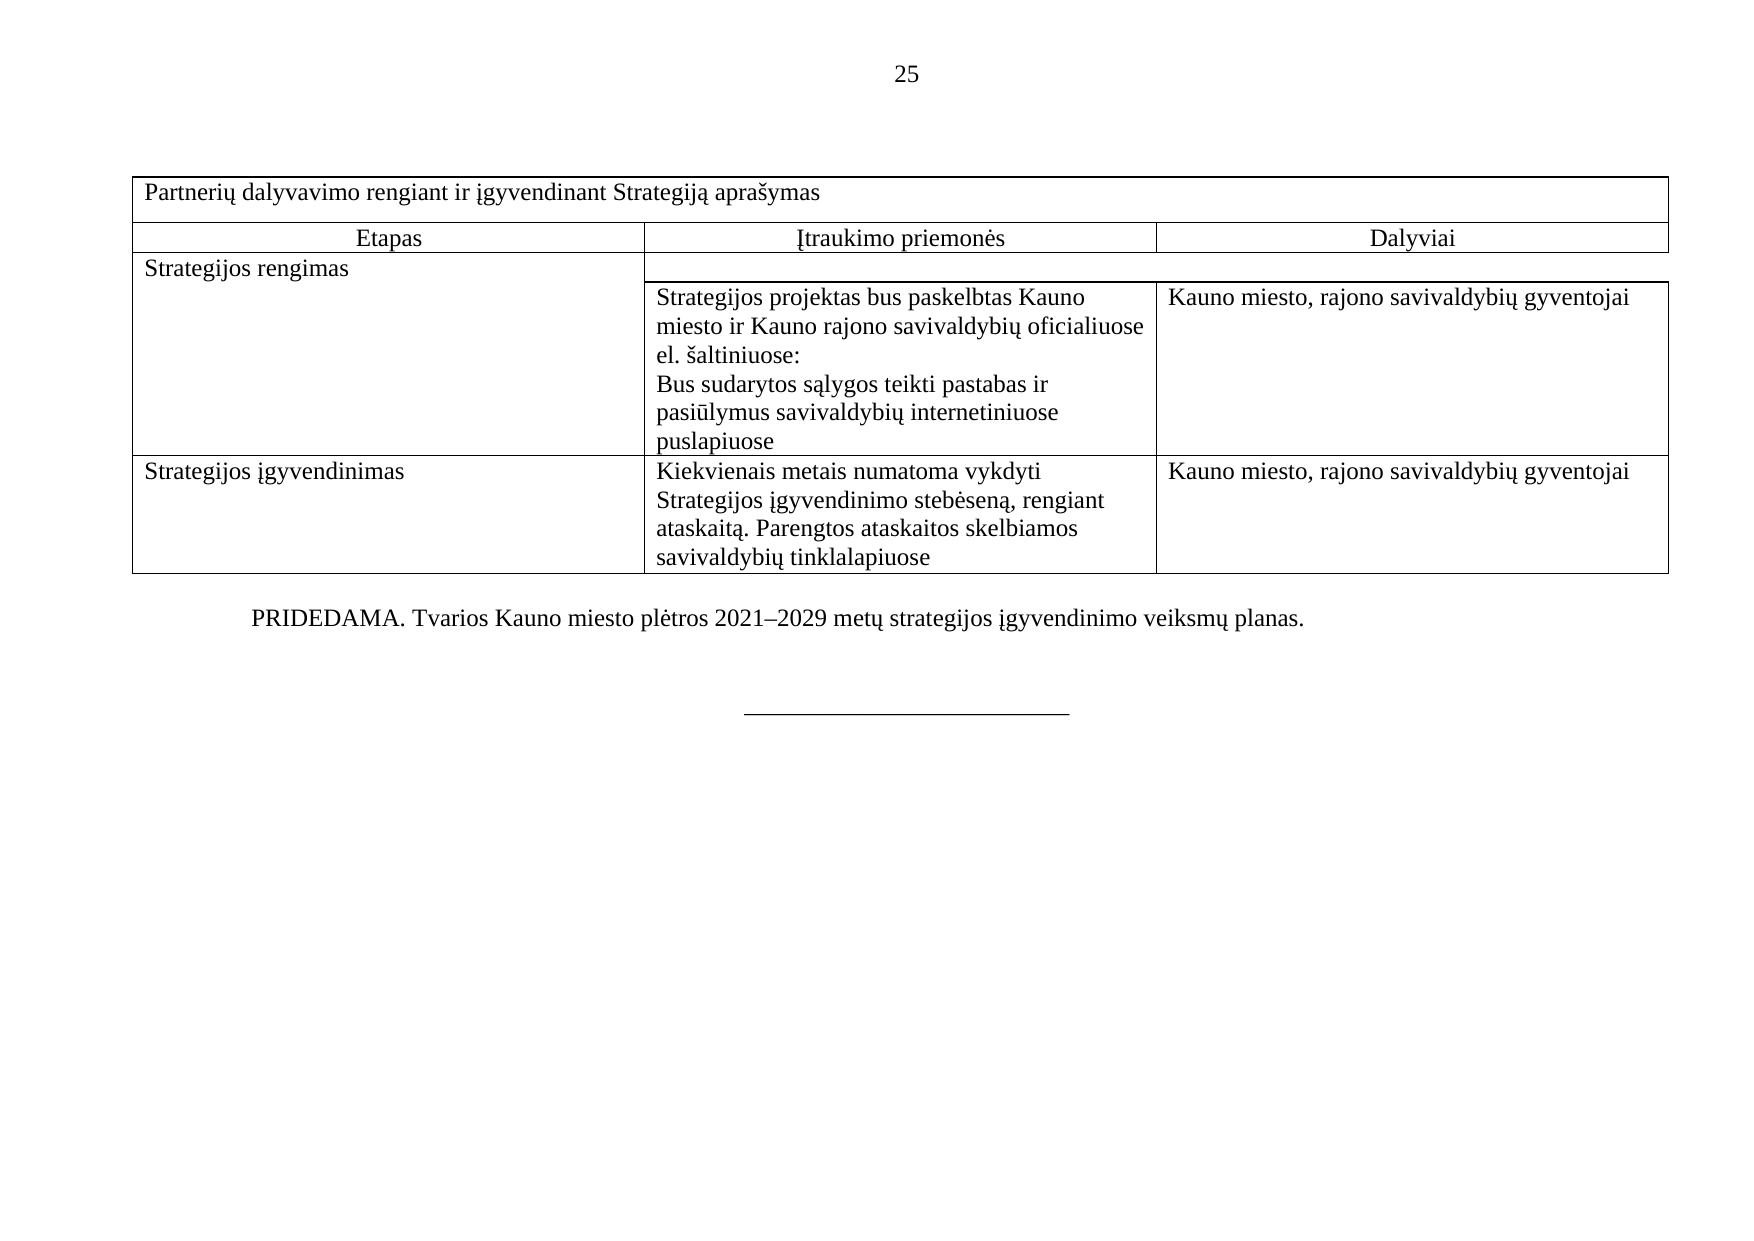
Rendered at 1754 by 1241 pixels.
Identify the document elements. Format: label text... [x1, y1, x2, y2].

table_cell Kauno miesto, rajono savivaldybių gyventojai [1157, 283, 1668, 455]
table_header Partnerių dalyvavimo rengiant ir įgyvendinant Strategiją aprašymas [133, 178, 1668, 222]
table_cell Etapas [133, 223, 644, 252]
table_cell Strategijos įgyvendinimas [133, 456, 644, 573]
table_cell Kauno miesto, rajono savivaldybių gyventojai [1157, 456, 1668, 573]
table_cell Dalyviai [1157, 223, 1668, 252]
text PRIDEDAMA. Tvarios Kauno miesto plėtros 2021–2029 metų strategijos įgyvendinimo veiksmų planas. [118, 603, 1695, 631]
table_cell Kiekvienais metais numatoma vykdyti Strategijos įgyvendinimo stebėseną, rengiant ataskaitą. Parengtos ataskaitos skelbiamos savivaldybių tinklalapiuose [645, 456, 1156, 573]
table_cell Strategijos projektas bus paskelbtas Kauno miesto ir Kauno rajono savivaldybių oficialiuose el. šaltiniuose: Bus sudarytos sąlygos teikti pastabas ir pasiūlymus savivaldybių internetiniuose puslapiuose [645, 283, 1156, 455]
table_cell Įtraukimo priemonės [645, 223, 1156, 252]
table_cell Strategijos rengimas [133, 253, 644, 455]
text __________________________ [118, 689, 1695, 718]
